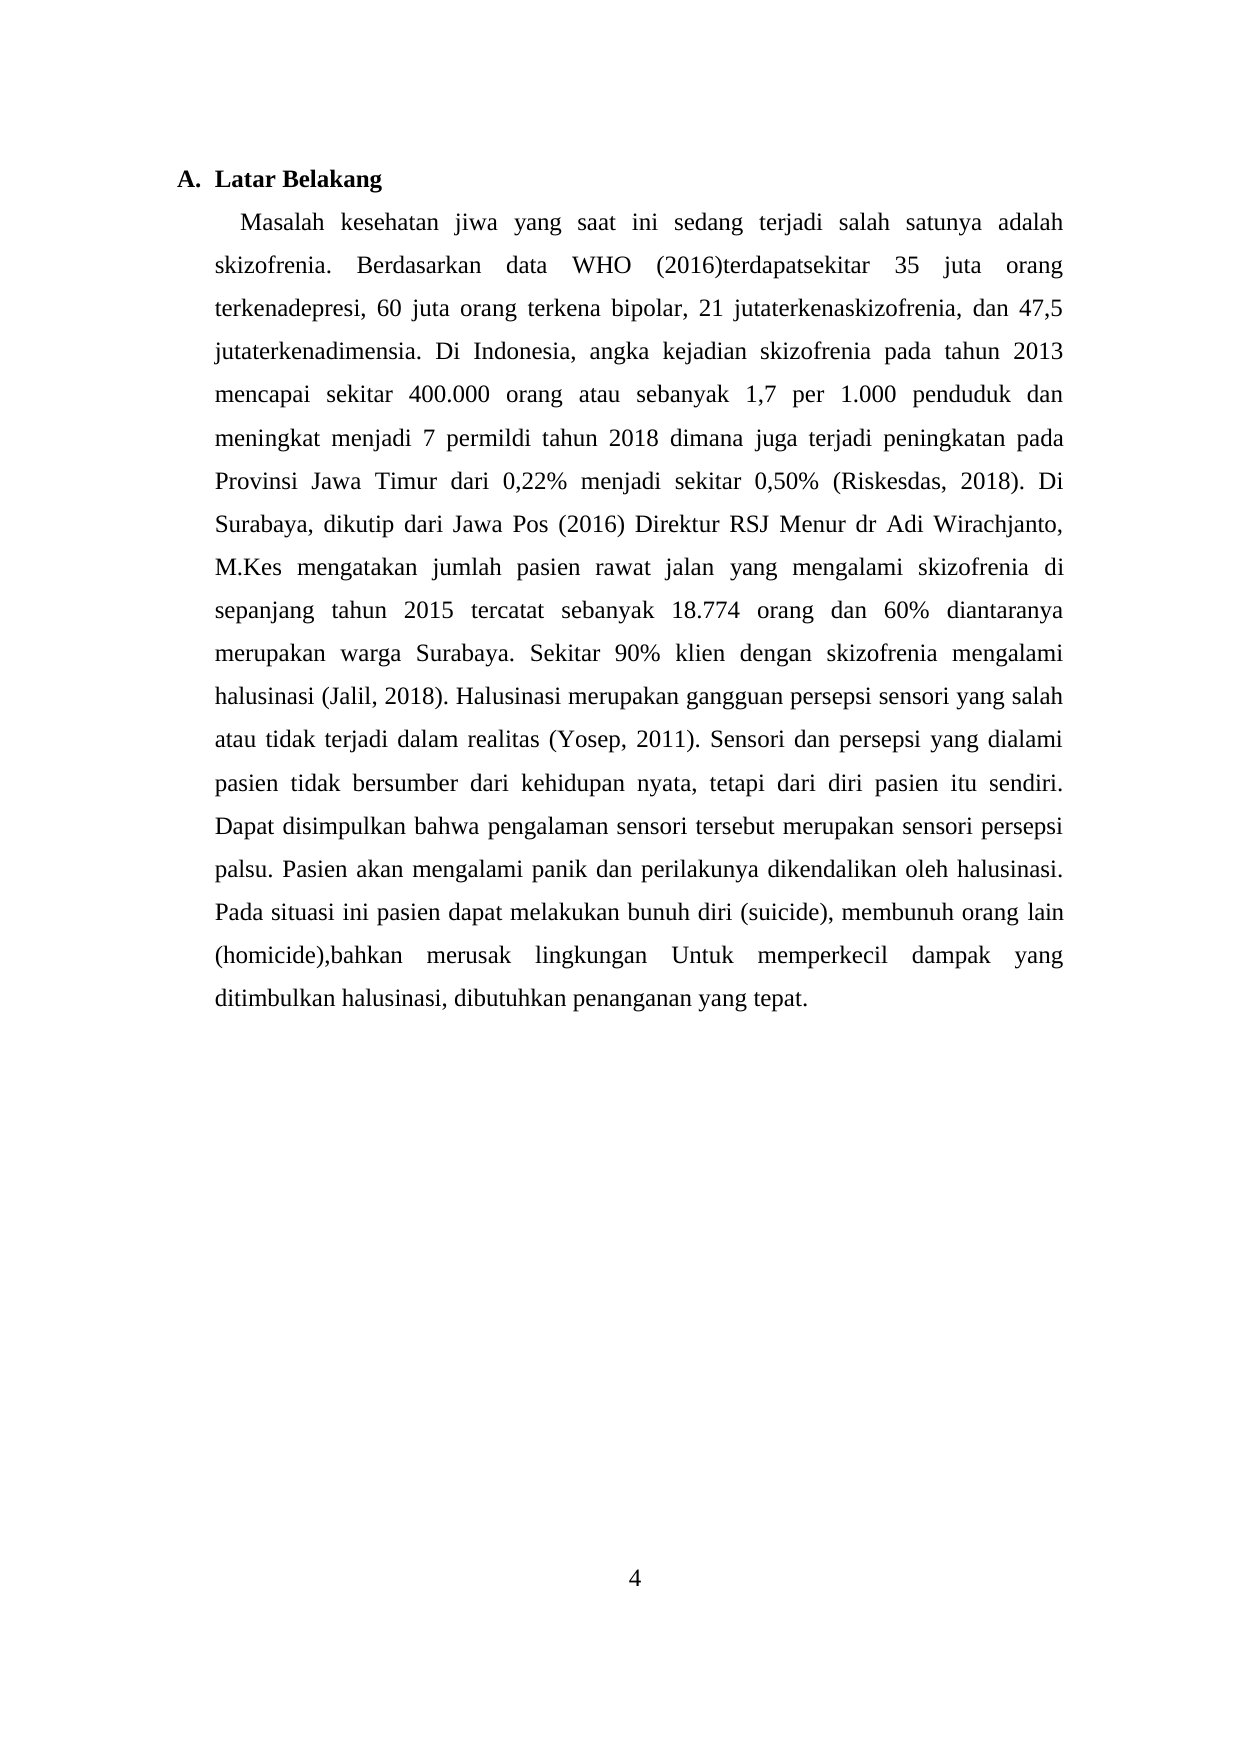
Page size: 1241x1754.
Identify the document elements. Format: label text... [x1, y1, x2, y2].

subtitle Latar Belakang [177, 164, 1105, 193]
text Masalah kesehatan jiwa yang saat ini sedang terjadi salah satunya adalah skizofrenia. Berdasarkan data WHO (2016)terdapatsekitar 35 juta orang terkenadepresi, 60 juta orang terkena bipolar, 21 jutaterkenaskizofrenia, dan 47,5 jutaterkenadimensia. Di Indonesia, angka kejadian skizofrenia pada tahun 2013 mencapai sekitar 400.000 orang atau sebanyak 1,7 per 1.000 penduduk dan meningkat menjadi 7 permildi tahun 2018 dimana juga terjadi peningkatan pada Provinsi Jawa Timur dari 0,22% menjadi sekitar 0,50% (Riskesdas, 2018). Di Surabaya, dikutip dari Jawa Pos (2016) Direktur RSJ Menur dr Adi Wirachjanto, M.Kes mengatakan jumlah pasien rawat jalan yang mengalami skizofrenia di sepanjang tahun 2015 tercatat sebanyak 18.774 orang dan 60% diantaranya merupakan warga Surabaya. Sekitar 90% klien dengan skizofrenia mengalami halusinasi (Jalil, 2018). Halusinasi merupakan gangguan persepsi sensori yang salah atau tidak terjadi dalam realitas (Yosep, 2011). Sensori dan persepsi yang dialami pasien tidak bersumber dari kehidupan nyata, tetapi dari diri pasien itu sendiri. Dapat disimpulkan bahwa pengalaman sensori tersebut merupakan sensori persepsi palsu. Pasien akan mengalami panik dan perilakunya dikendalikan oleh halusinasi. Pada situasi ini pasien dapat melakukan bunuh diri (suicide), membunuh orang lain (homicide),bahkan merusak lingkungan Untuk memperkecil dampak yang ditimbulkan halusinasi, dibutuhkan penanganan yang tepat. [214, 207, 1064, 1012]
